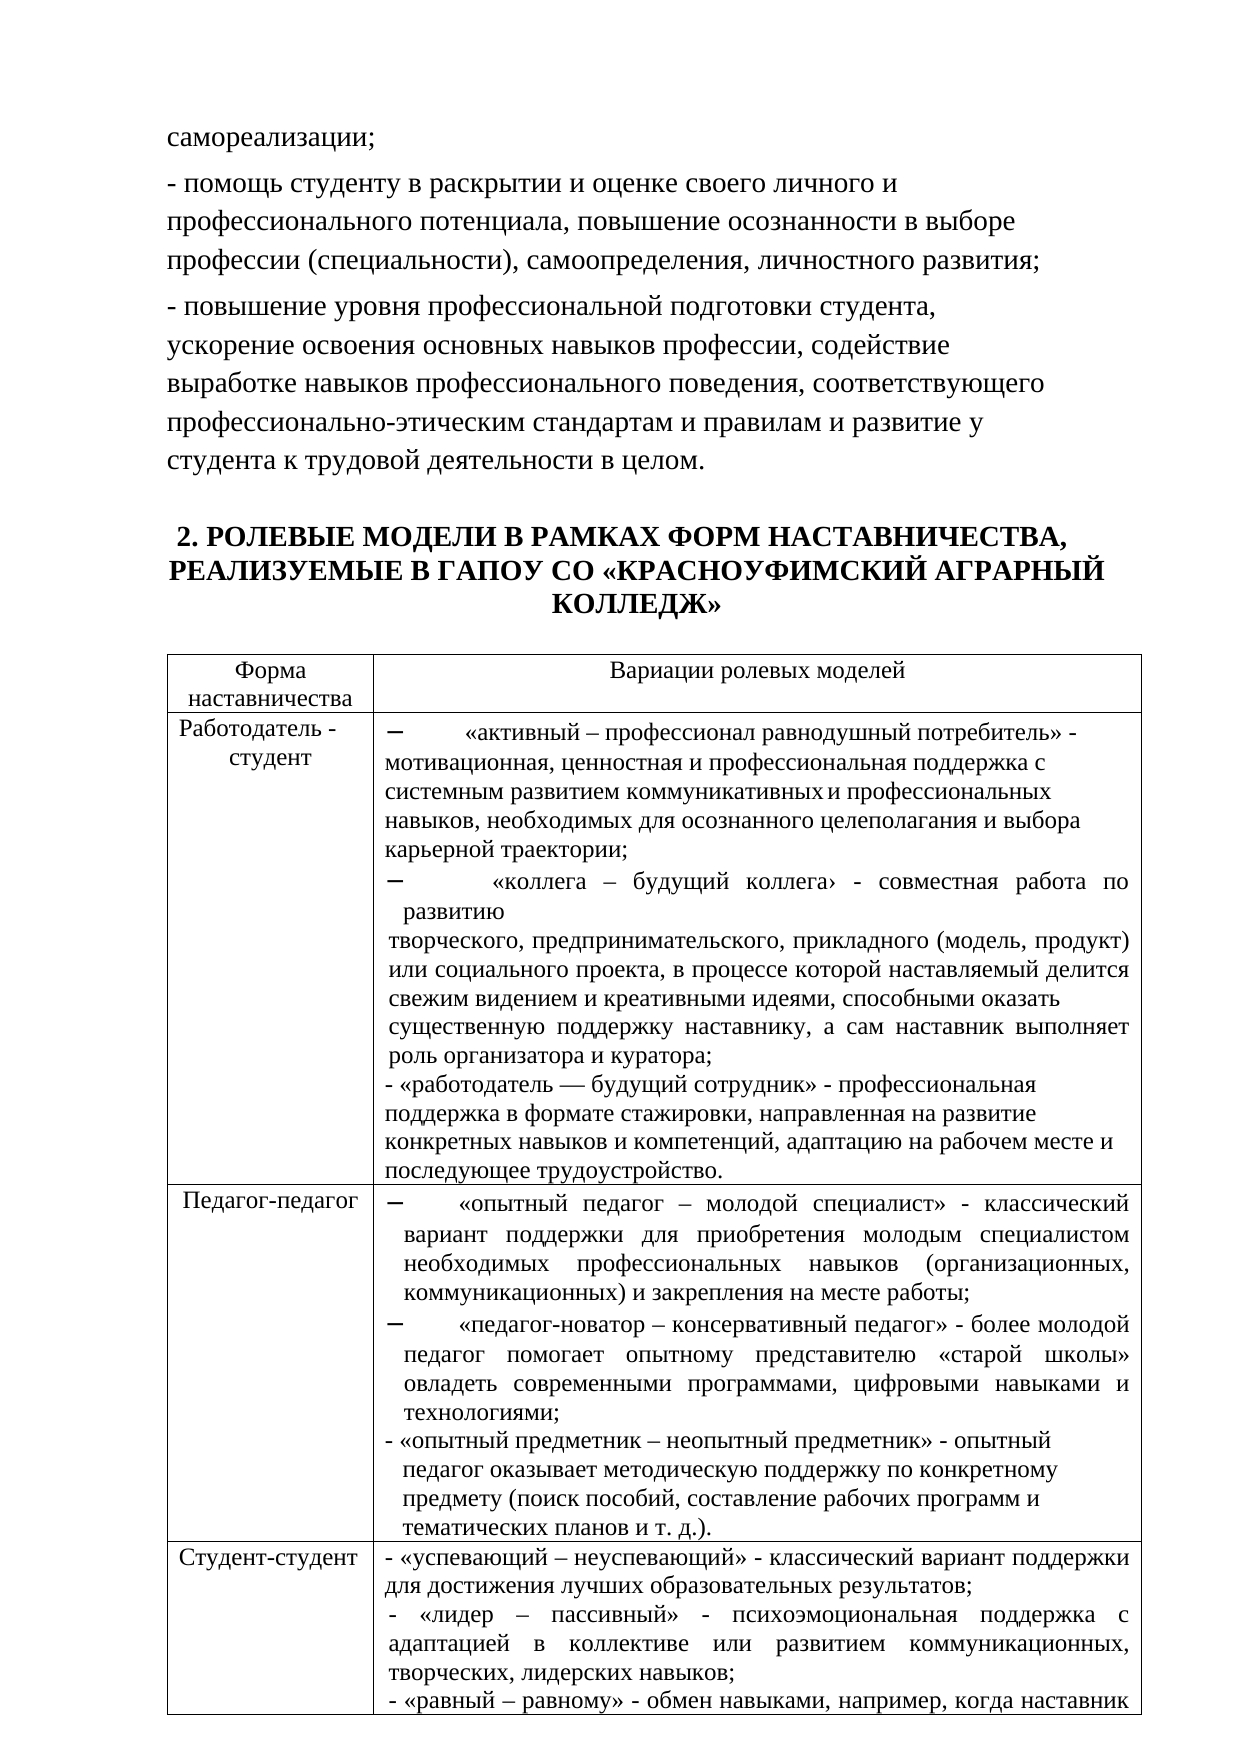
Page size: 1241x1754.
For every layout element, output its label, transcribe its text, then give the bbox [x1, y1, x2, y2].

table_header Вариации ролевых моделей [374, 655, 1141, 712]
table_cell Студент-студент [168, 1542, 373, 1714]
table_cell Педагог-педагог [168, 1185, 373, 1541]
table_cell Работодатель - студент [168, 713, 373, 1184]
text - помощь студенту в раскрытии и оценке своего личного и профессионального потенциала, повышение осознанности в выборе профессии (специальности), самоопределения, личностного развития; [167, 165, 1049, 276]
table_header Форма наставничества [168, 655, 373, 712]
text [167, 119, 1049, 152]
table_cell «активный – профессионал равнодушный потребитель» - мотивационная, ценностная и профессиональная поддержка с системным развитием коммуникативных и профессиональных навыков, необходимых для осознанного целеполагания и выбора карьерной траектории; «коллега – будущий коллега› - совместная работа по развитию творческого, предпринимательского, прикладного (модель, продукт) или социального проекта, в процессе которой наставляемый делится свежим видением и креативными идеями, способными оказать существенную поддержку наставнику, а сам наставник выполняет роль организатора и куратора; - «работодатель — будущий сотрудник» - профессиональная поддержка в формате стажировки, направленная на развитие конкретных навыков и компетенций, адаптацию на рабочем месте и последующее трудоустройство. [374, 713, 1141, 1184]
text - повышение уровня профессиональной подготовки студента, ускорение освоения основных навыков профессии, содействие выработке навыков профессионального поведения, соответствующего профессионально-этическим стандартам и правилам и развитие у студента к трудовой деятельности в целом. [167, 288, 1049, 476]
list РОЛЕВЫЕ МОДЕЛИ В РАМКАХ ФОРМ НАСТАВНИЧЕСТВА, РЕАЛИЗУЕМЫЕ В ГАПОУ СО «КРАСНОУФИМСКИЙ АГРАРНЫЙ КОЛЛЕДЖ» [107, 519, 1137, 620]
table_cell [374, 1542, 1141, 1714]
table_cell «опытный педагог – молодой специалист» - классический вариант поддержки для приобретения молодым специалистом необходимых профессиональных навыков (организационных, коммуникационных) и закрепления на месте работы; «педагог-новатор – консервативный педагог» - более молодой педагог помогает опытному представителю «старой школы» овладеть современными программами, цифровыми навыками и технологиями; - «опытный предметник – неопытный предметник» - опытный педагог оказывает методическую поддержку по конкретному предмету (поиск пособий, составление рабочих программ и тематических планов и т. д.). [374, 1185, 1141, 1541]
